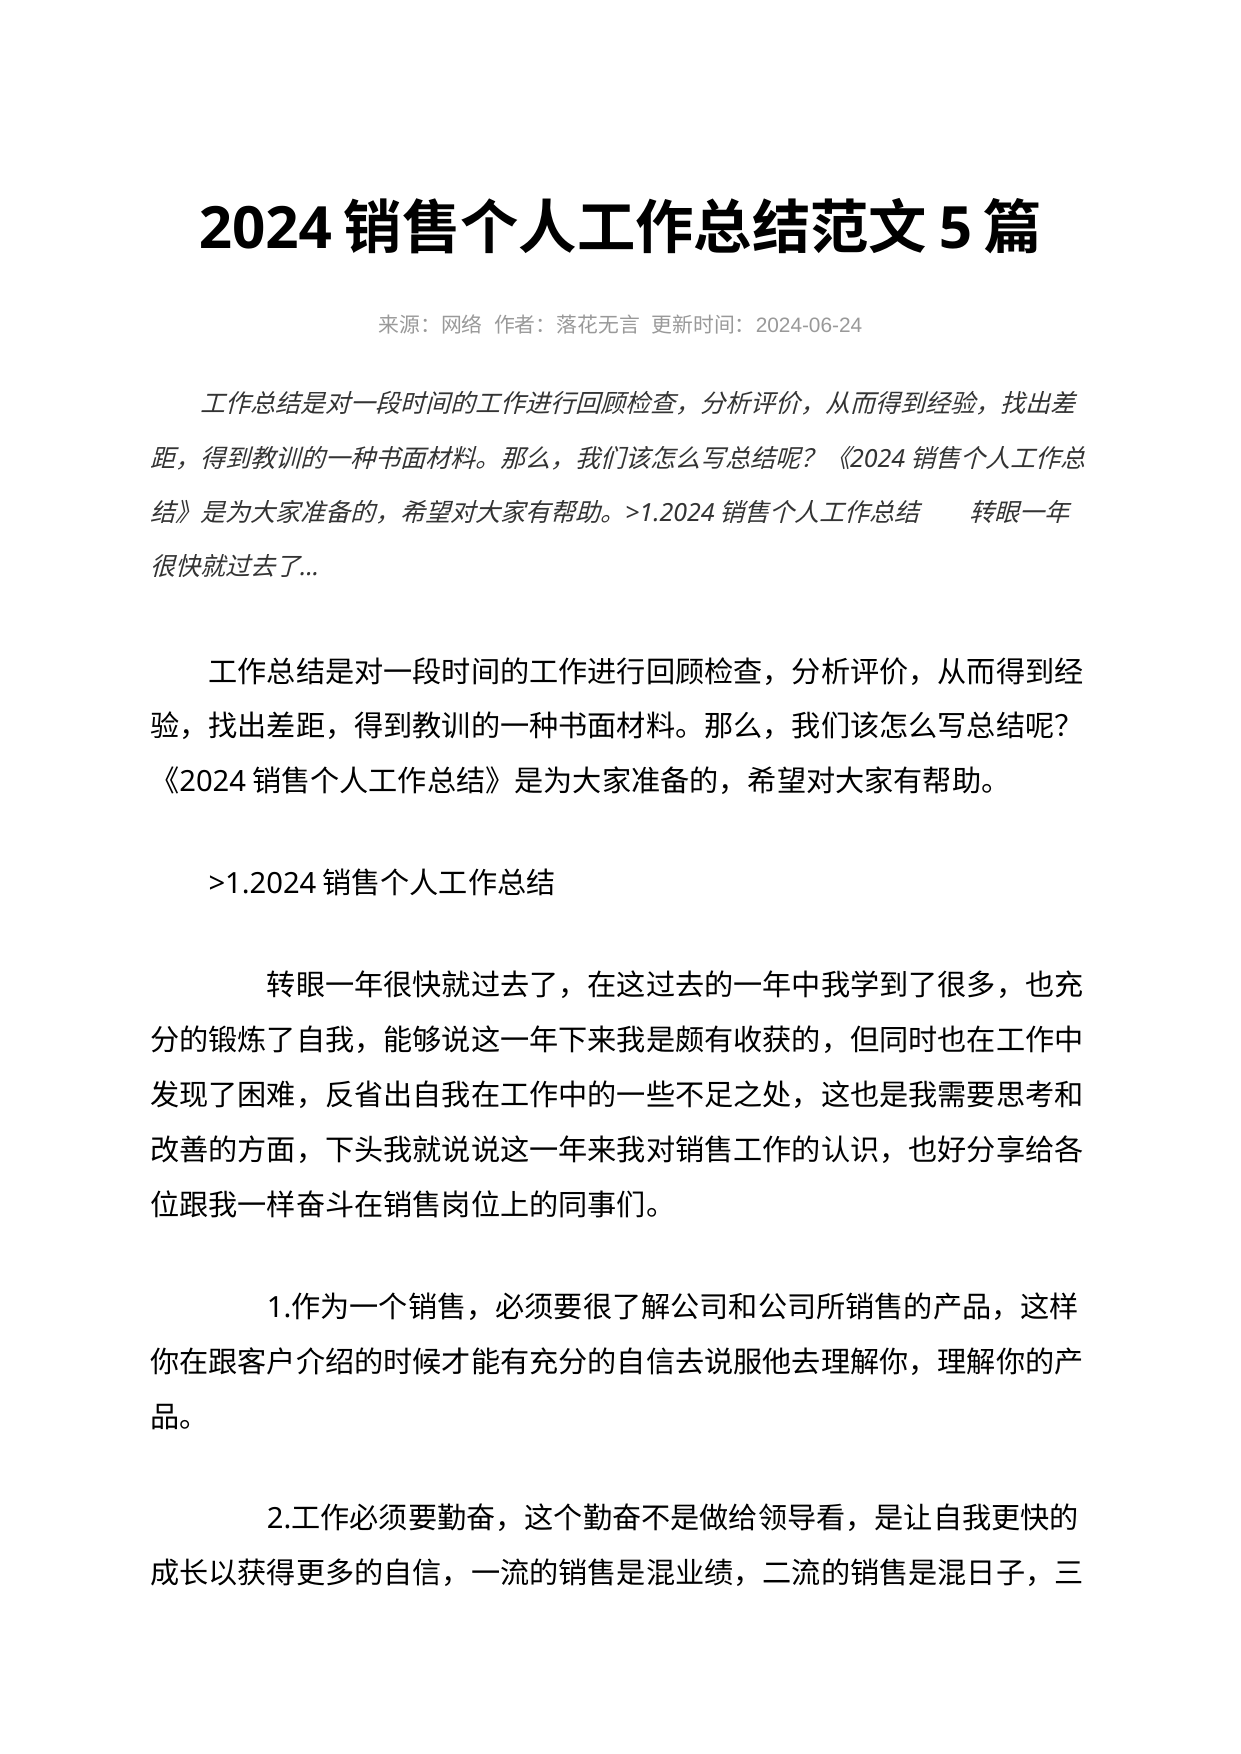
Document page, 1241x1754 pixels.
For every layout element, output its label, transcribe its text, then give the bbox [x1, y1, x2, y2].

text 工作总结是对一段时间的工作进行回顾检查，分析评价，从而得到经验，找出差距，得到教训的一种书面材料。那么，我们该怎么写总结呢？《2024销售个人工作总结》是为大家准备的，希望对大家有帮助。>1.2024销售个人工作总结 转眼一年很快就过去了... [150, 384, 1090, 583]
text 1.作为一个销售，必须要很了解公司和公司所销售的产品，这样你在跟客户介绍的时候才能有充分的自信去说服他去理解你，理解你的产品。 [150, 1283, 1090, 1435]
subtitle 2024销售个人工作总结范文5篇 [150, 181, 1090, 266]
text 工作总结是对一段时间的工作进行回顾检查，分析评价，从而得到经验，找出差距，得到教训的一种书面材料。那么，我们该怎么写总结呢？《2024销售个人工作总结》是为大家准备的，希望对大家有帮助。 [150, 648, 1090, 800]
text 来源：网络 作者：落花无言 更新时间：2024-06-24 [150, 313, 1090, 337]
text 转眼一年很快就过去了，在这过去的一年中我学到了很多，也充分的锻炼了自我，能够说这一年下来我是颇有收获的，但同时也在工作中发现了困难，反省出自我在工作中的一些不足之处，这也是我需要思考和改善的方面，下头我就说说这一年来我对销售工作的认识，也好分享给各位跟我一样奋斗在销售岗位上的同事们。 [150, 962, 1090, 1224]
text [150, 1495, 1090, 1592]
text >1.2024销售个人工作总结 [150, 860, 1090, 902]
